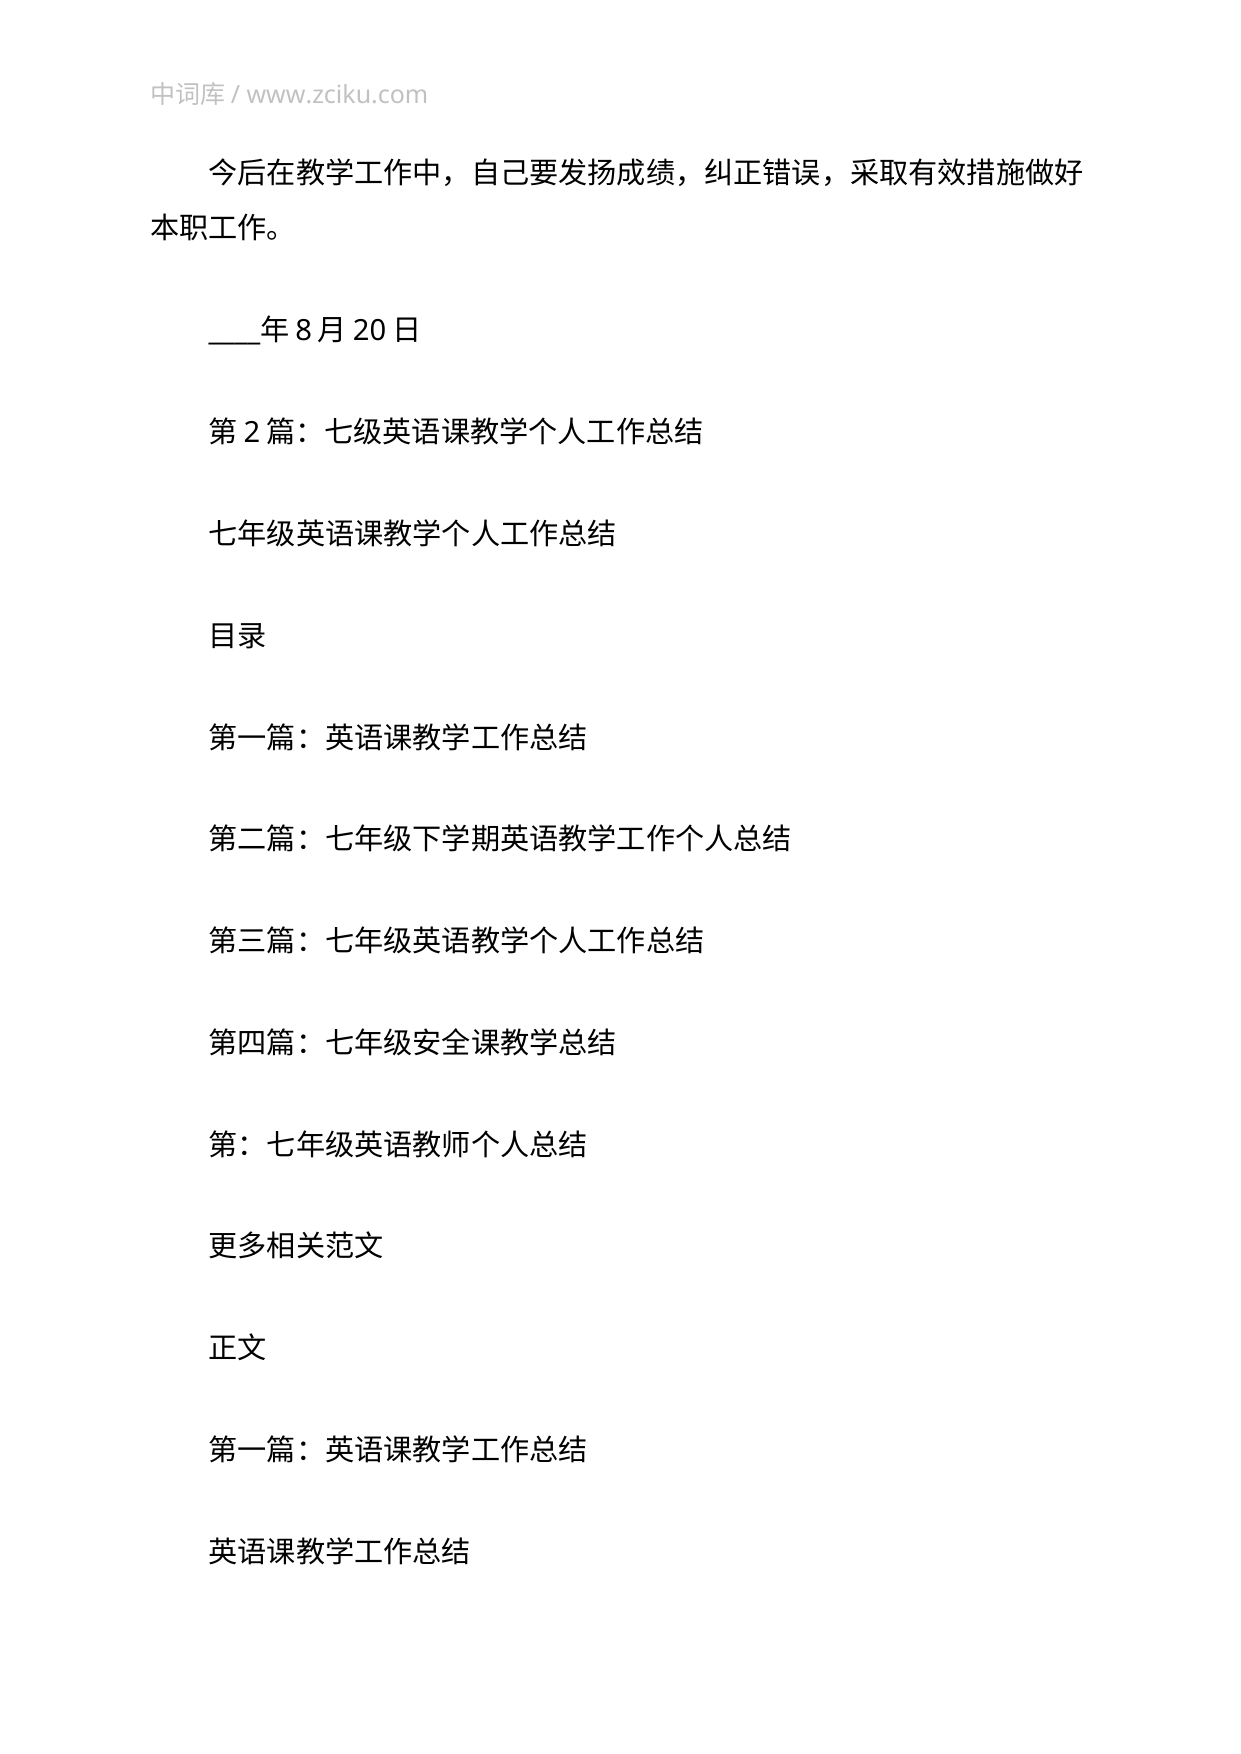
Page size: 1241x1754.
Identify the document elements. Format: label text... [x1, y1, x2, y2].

text 七年级英语课教学个人工作总结 [150, 511, 1090, 553]
text 目录 [150, 612, 1090, 655]
text 第2篇：七级英语课教学个人工作总结 [150, 409, 1090, 451]
text ____年8月20日 [150, 307, 1090, 349]
text 第三篇：七年级英语教学个人工作总结 [150, 918, 1090, 960]
text 第四篇：七年级安全课教学总结 [150, 1019, 1090, 1062]
text 英语课教学工作总结 [150, 1528, 1090, 1571]
text 正文 [150, 1325, 1090, 1367]
text 第一篇：英语课教学工作总结 [150, 714, 1090, 756]
text 第：七年级英语教师个人总结 [150, 1121, 1090, 1163]
text 第一篇：英语课教学工作总结 [150, 1427, 1090, 1469]
text 第二篇：七年级下学期英语教学工作个人总结 [150, 816, 1090, 858]
text 今后在教学工作中，自己要发扬成绩，纠正错误，采取有效措施做好本职工作。 [150, 150, 1090, 247]
text 更多相关范文 [150, 1223, 1090, 1265]
